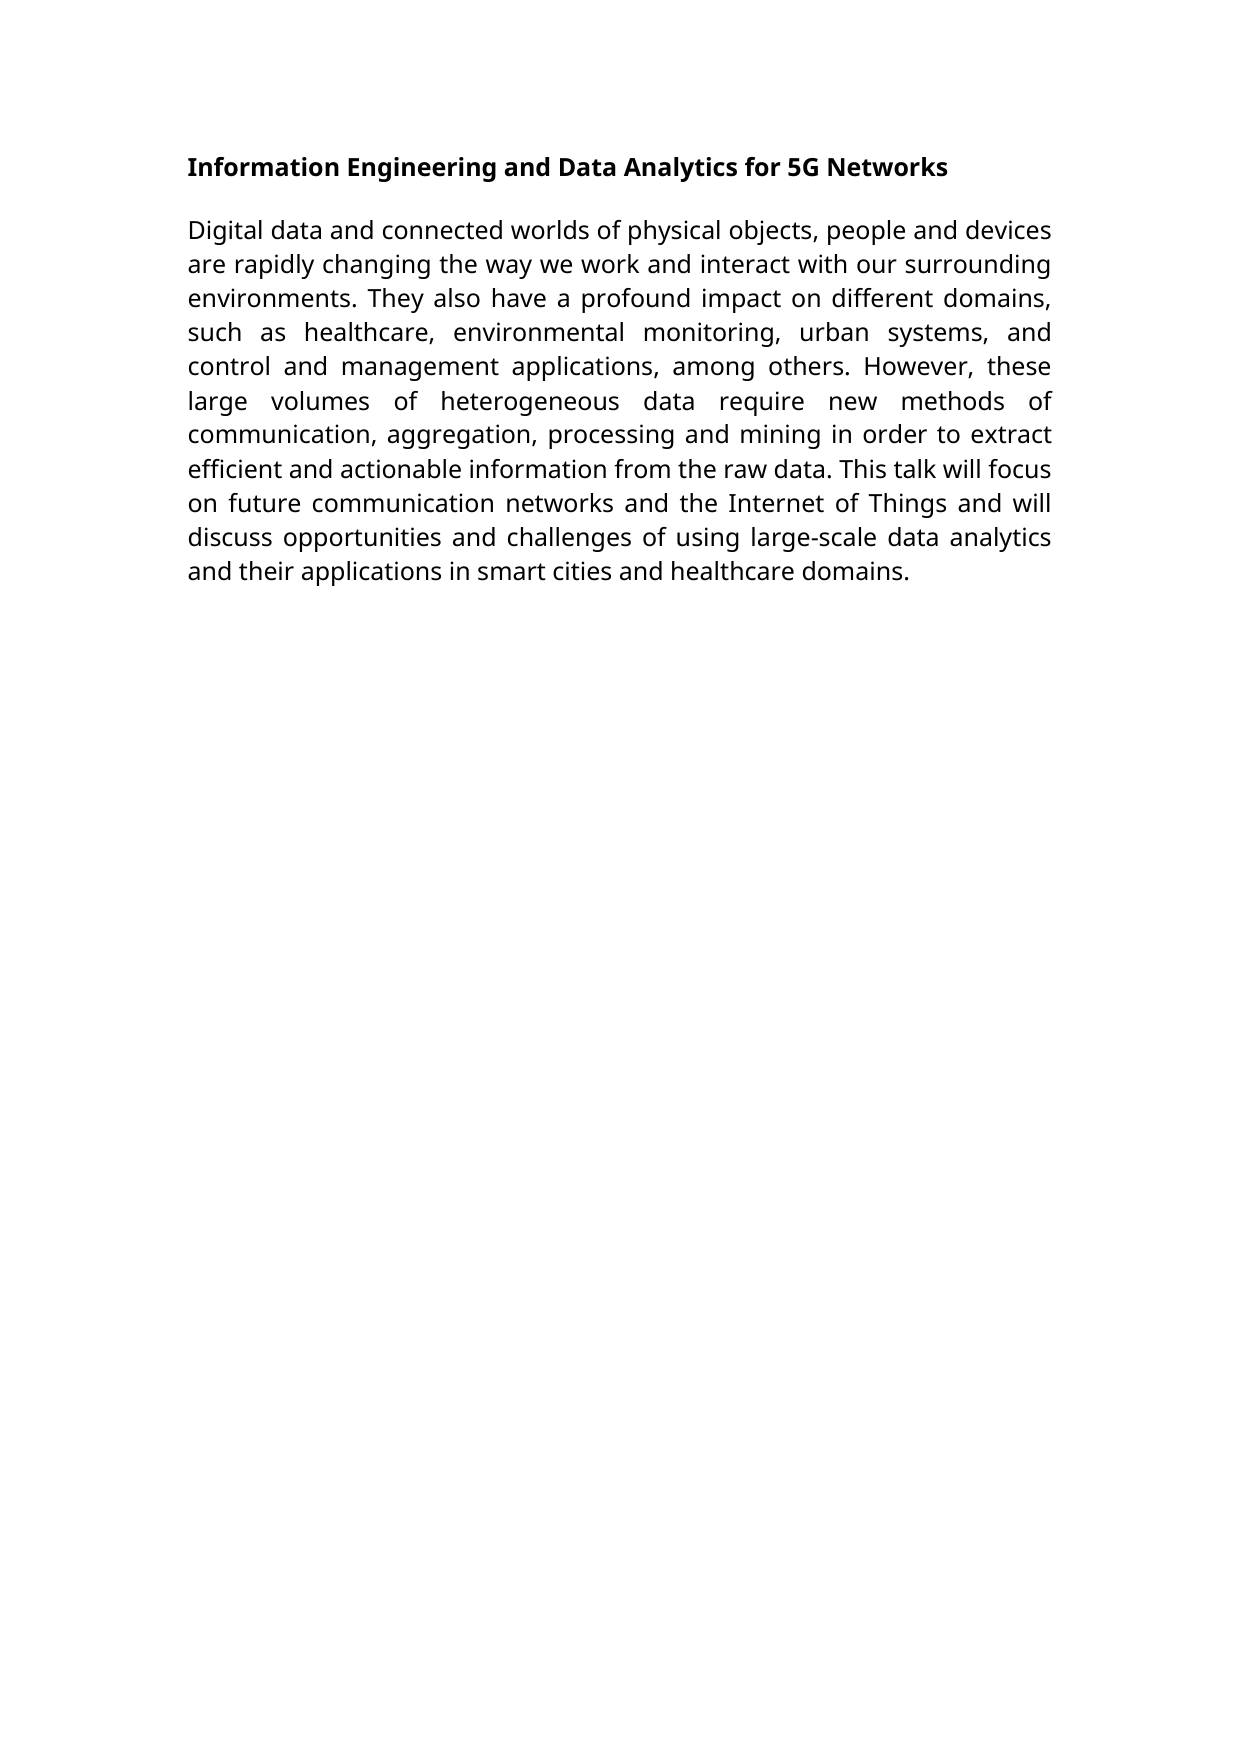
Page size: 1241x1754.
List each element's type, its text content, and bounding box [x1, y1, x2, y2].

text Digital data and connected worlds of physical objects, people and devices are rapidly changing the way we work and interact with our surrounding environments. They also have a profound impact on different domains, such as healthcare, environmental monitoring, urban systems, and control and management applications, among others. However, these large volumes of heterogeneous data require new methods of communication, aggregation, processing and mining in order to extract efficient and actionable information from the raw data. This talk will focus on future communication networks and the Internet of Things and will discuss opportunities and challenges of using large-scale data analytics and their applications in smart cities and healthcare domains. [187, 213, 1053, 587]
text Information Engineering and Data Analytics for 5G Networks [187, 150, 1053, 184]
